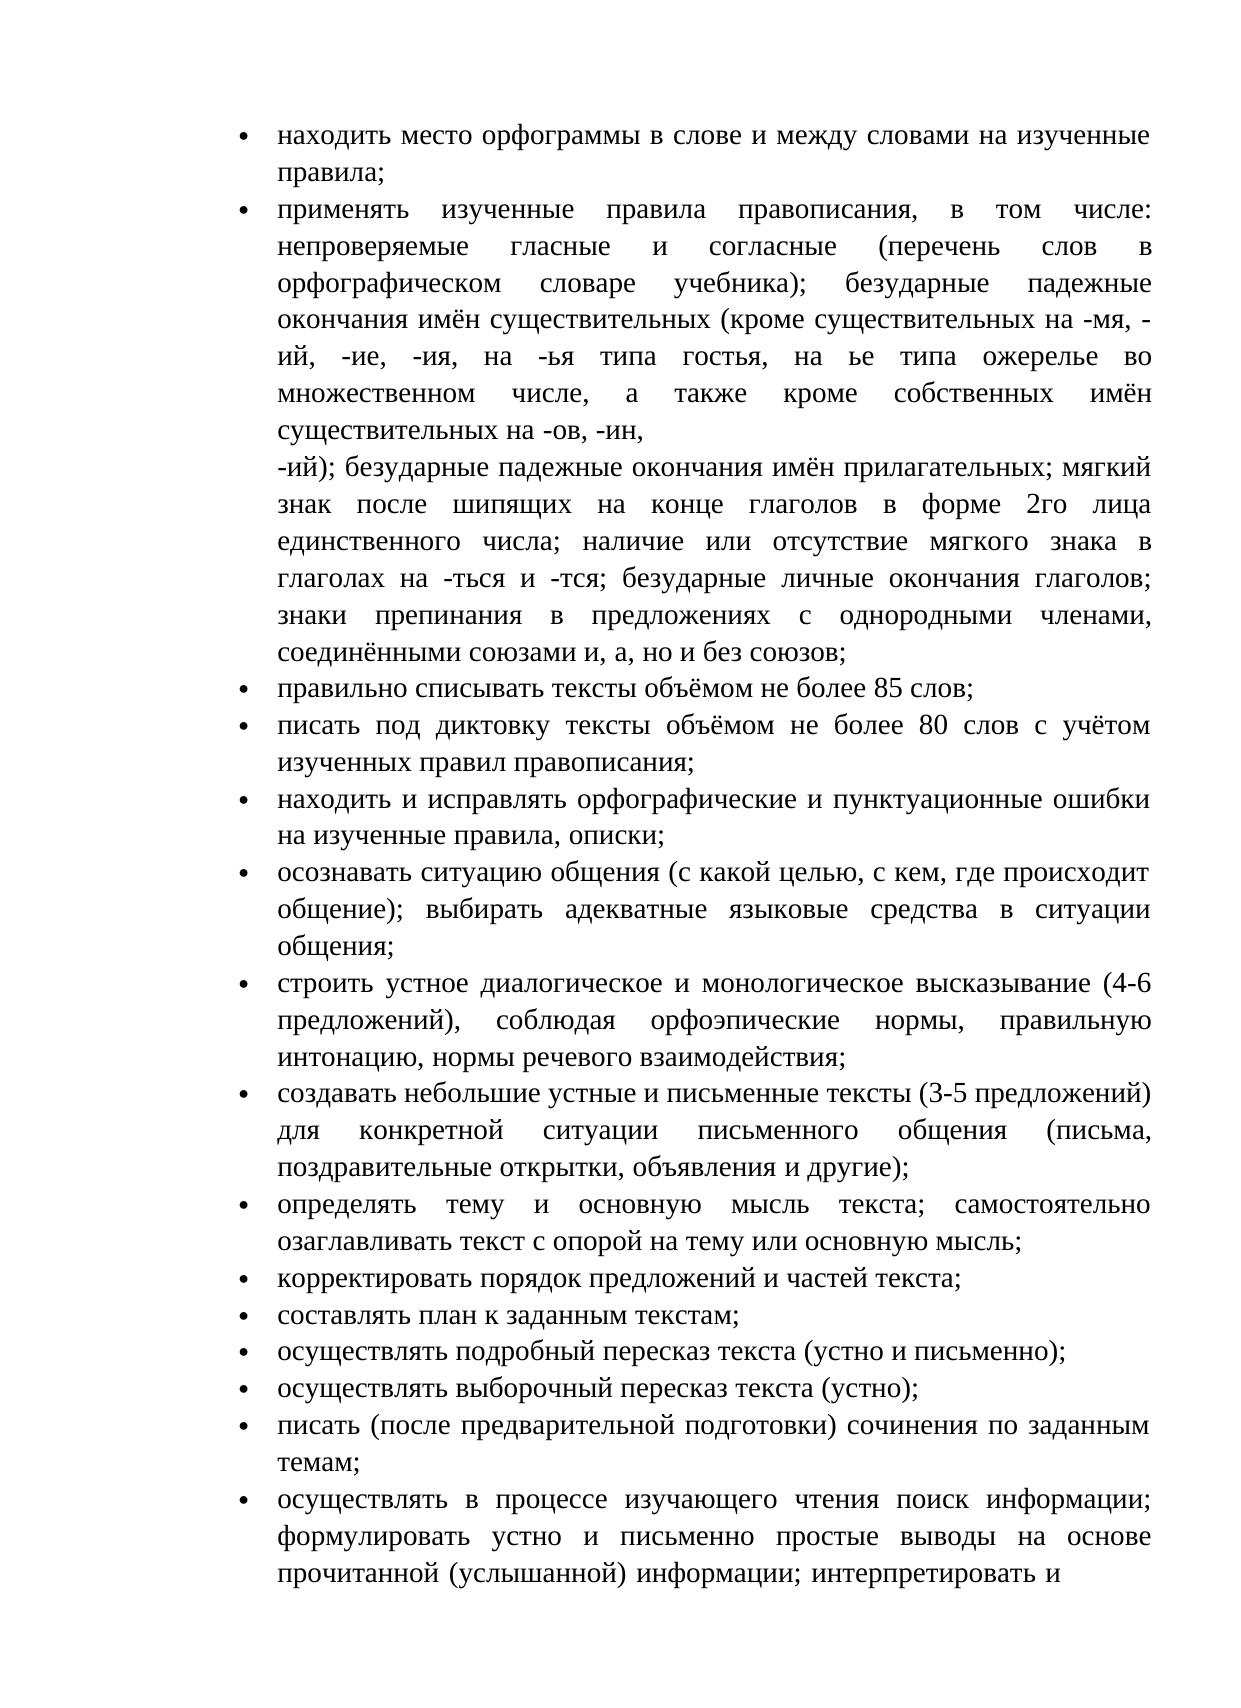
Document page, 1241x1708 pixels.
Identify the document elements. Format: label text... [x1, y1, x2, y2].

list правильно списывать тексты объёмом не более 85 слов; [239, 671, 1240, 704]
list осуществлять выборочный пересказ текста (устно); [239, 1370, 1240, 1404]
list корректировать порядок предложений и частей текста; [239, 1260, 1240, 1293]
list находить и исправлять орфографические и пунктуационные ошибки на изученные правила, описки; [239, 781, 1151, 851]
list осознавать ситуацию общения (с какой целью, с кем, где происходит общение); выбирать адекватные языковые средства в ситуации общения; [239, 854, 1151, 961]
list определять тему и основную мысль текста; самостоятельно озаглавливать текст с опорой на тему или основную мысль; [239, 1186, 1151, 1257]
list создавать небольшие устные и письменные тексты (3-5 предложений) для конкретной ситуации письменного общения (письма, поздравительные открытки, объявления и другие); [239, 1076, 1152, 1183]
list находить место орфограммы в слове и между словами на изученные правила; [239, 117, 1151, 187]
list применять изученные правила правописания, в том числе: непроверяемые гласные и согласные (перечень слов в орфографическом словаре учебника); безударные падежные окончания имён существительных (кроме существительных на -мя, - ий, -ие, -ия, на -ья типа гостья, на ­ье типа ожерелье во множественном числе, а также кроме собственных имён существительных на -ов, -ин, [239, 191, 1152, 446]
list писать (после предварительной подготовки) сочинения по заданным темам; [239, 1407, 1151, 1478]
list составлять план к заданным текстам; [239, 1297, 1240, 1330]
list писать под диктовку тексты объёмом не более 80 слов с учётом изученных правил правописания; [239, 707, 1150, 778]
list строить устное диалогическое и монологическое высказывание (4-6 предложений), соблюдая орфоэпические нормы, правильную интонацию, нормы речевого взаимодействия; [239, 965, 1152, 1072]
list осуществлять в процессе изучающего чтения поиск информации; формулировать устно и письменно простые выводы на основе прочитанной (услышанной) информации; интерпретировать и [239, 1481, 1152, 1589]
text -ий); безударные падежные окончания имён прилагательных; мягкий знак после шипящих на конце глаголов в форме 2­го лица единственного числа; наличие или отсутствие мягкого знака в глаголах на -ться и -тся; безударные личные окончания глаголов; знаки препинания в предложениях с однородными членами, соединёнными союзами и, а, но и без союзов; [277, 449, 1152, 667]
list осуществлять подробный пересказ текста (устно и письменно); [239, 1333, 1240, 1367]
